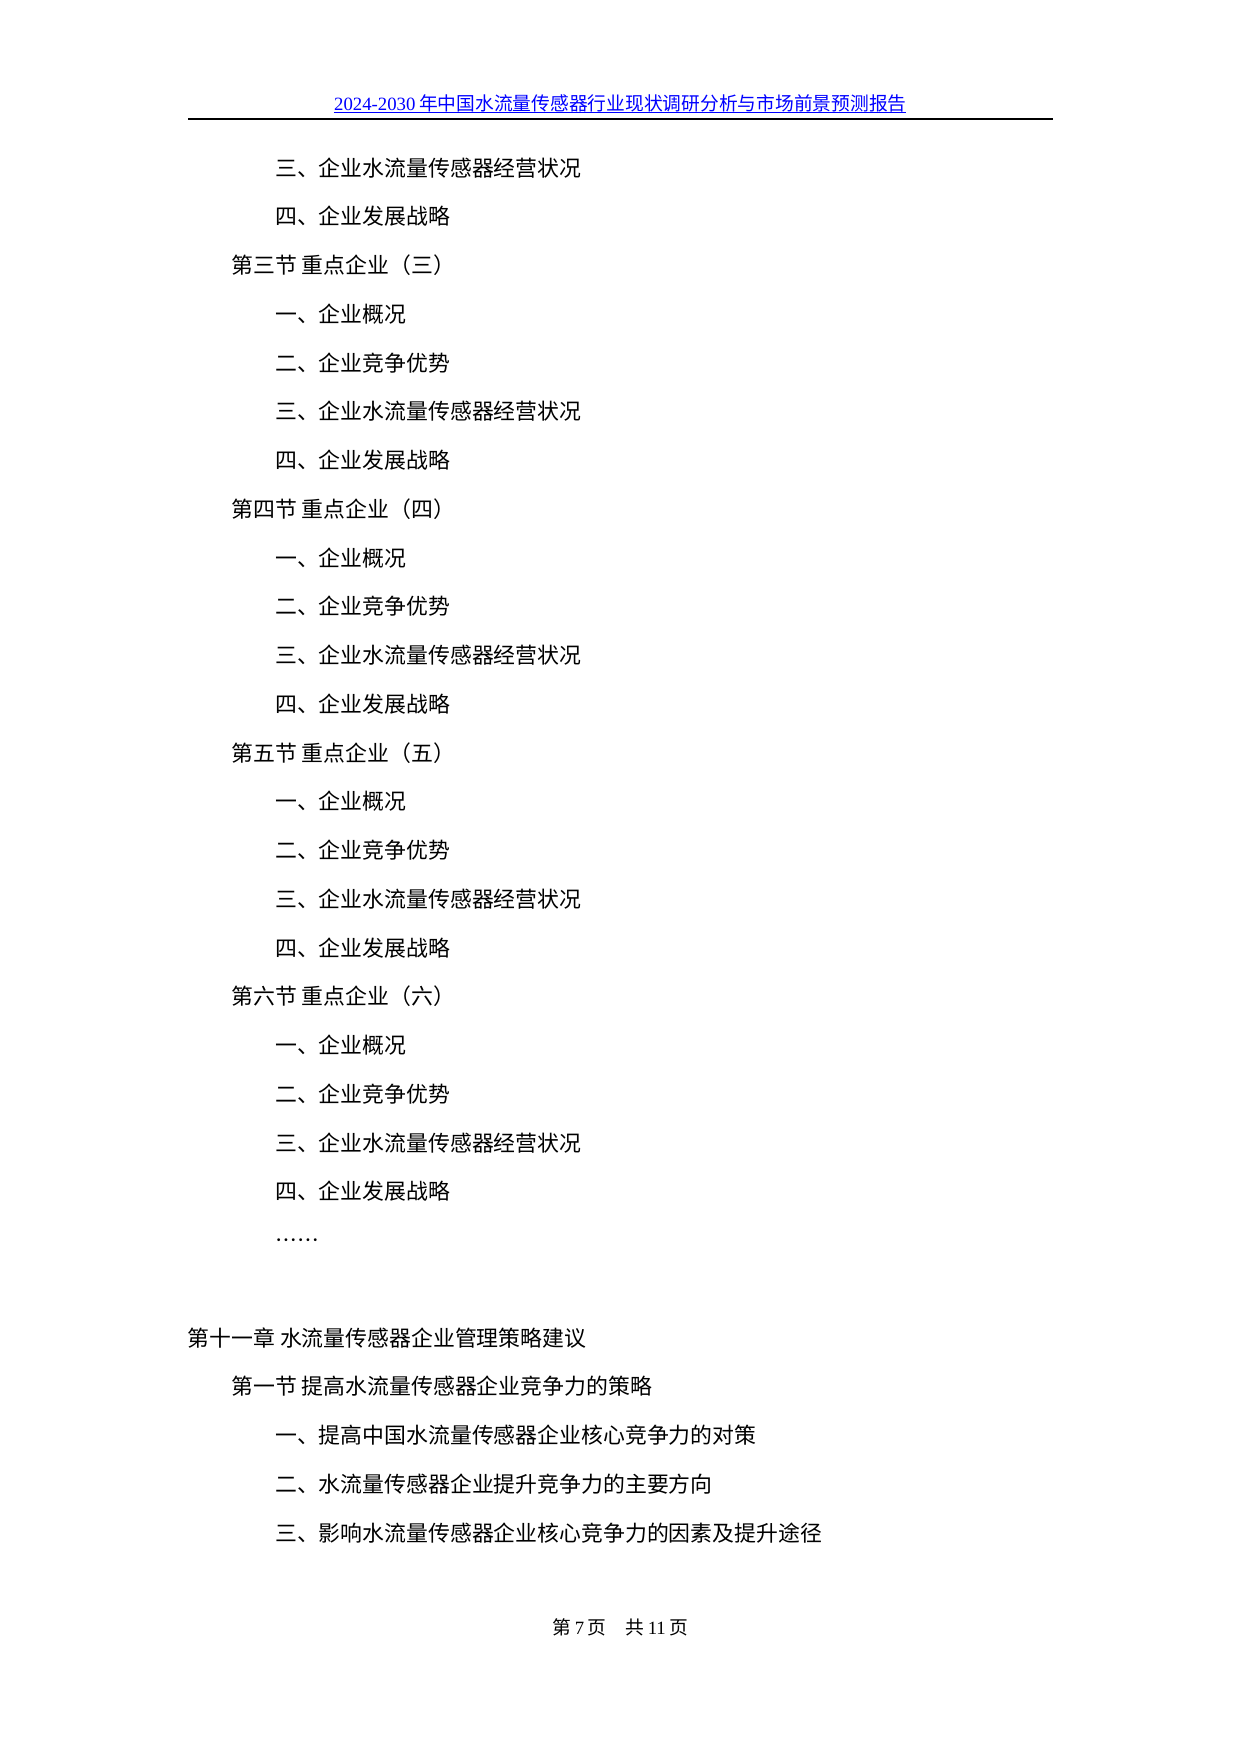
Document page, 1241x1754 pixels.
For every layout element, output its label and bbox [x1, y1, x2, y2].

text [187, 150, 1053, 1548]
